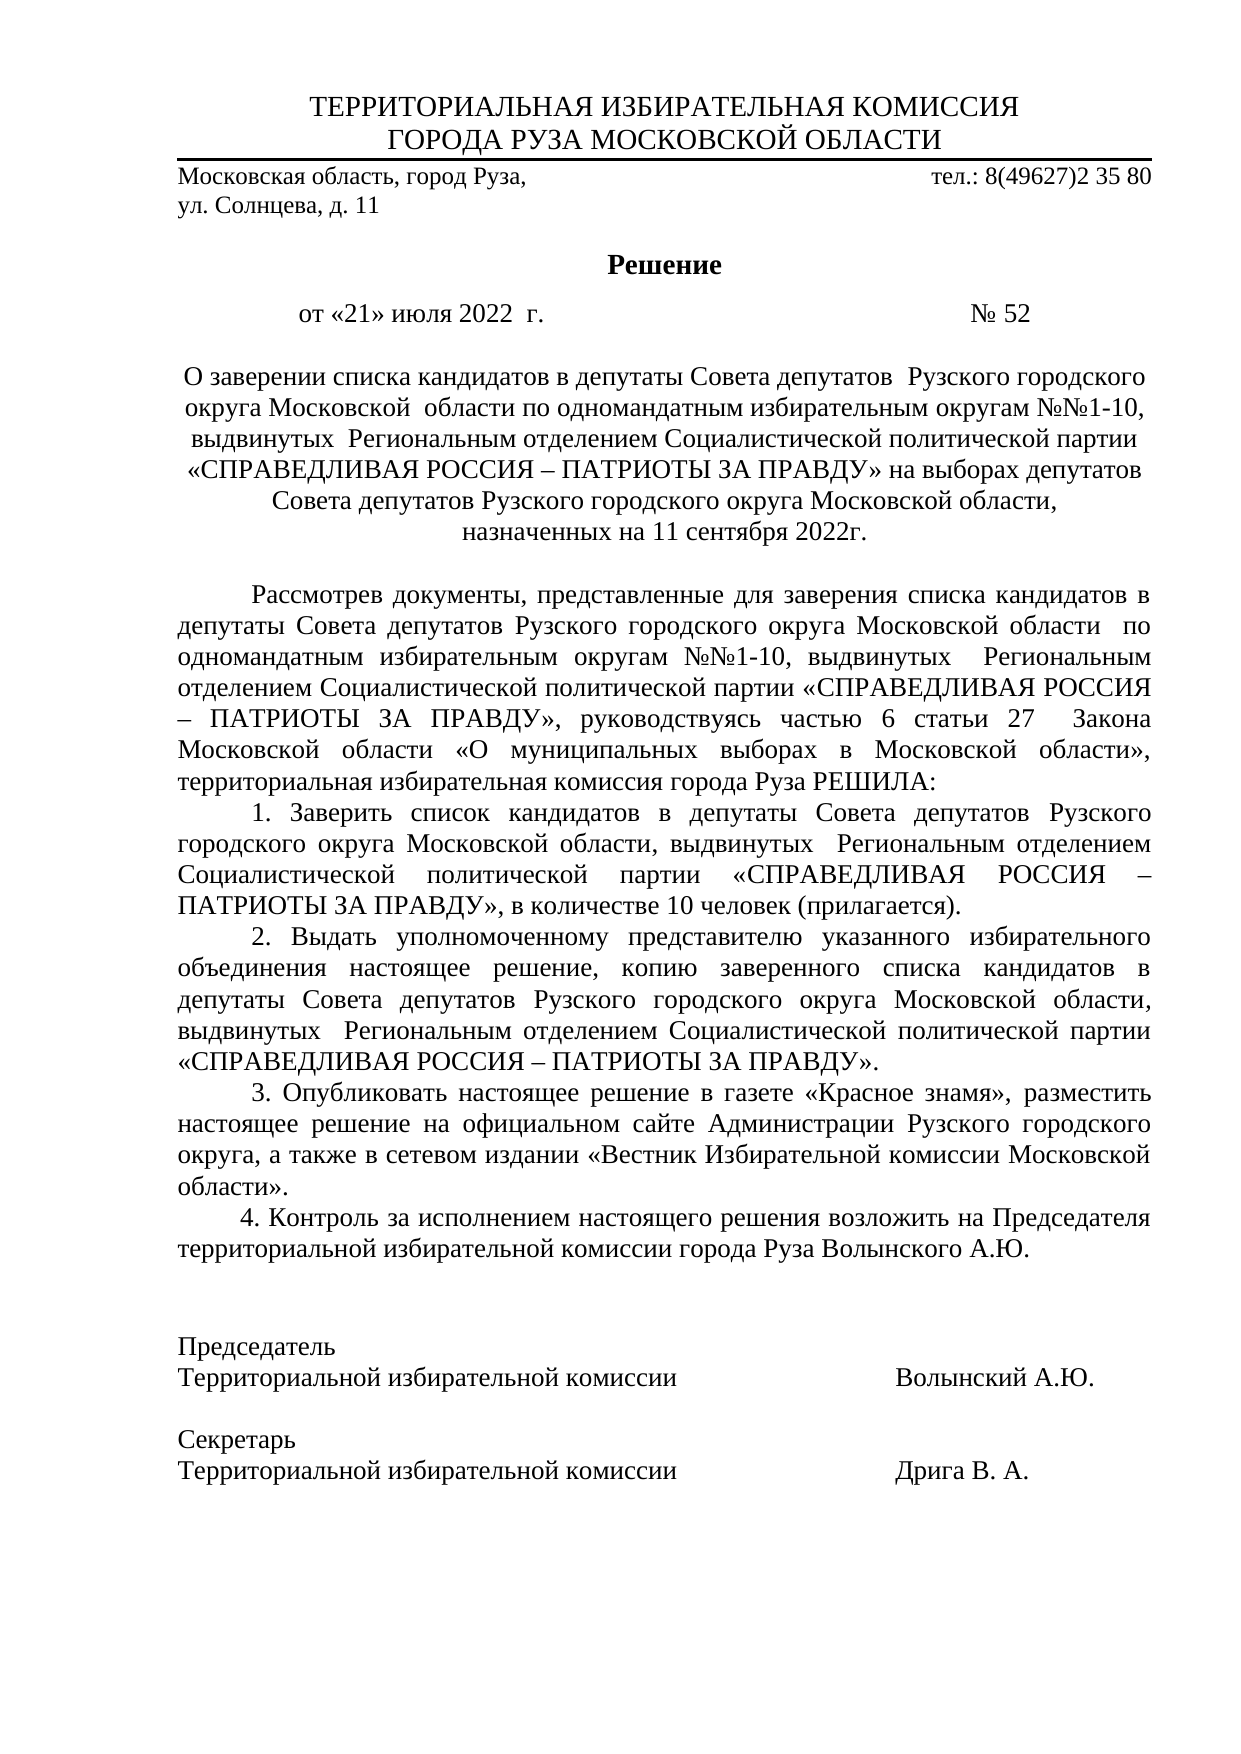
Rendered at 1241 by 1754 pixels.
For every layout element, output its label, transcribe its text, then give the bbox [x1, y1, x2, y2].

subtitle 2. Выдать уполномоченному представителю указанного избирательного объединения настоящее решение, копию заверенного списка кандидатов в депутаты Совета депутатов Рузского городского округа Московской области, выдвинутых Региональным отделением Социалистической политической партии «справедливая Россия – патриоты за правду». [177, 920, 1152, 1076]
subtitle Рассмотрев документы, представленные для заверения списка кандидатов в депутаты Совета депутатов Рузского городского округа Московской области по одномандатным избирательным округам №№1-10, выдвинутых Региональным отделением Социалистической политической партии «справедливая Россия – патриоты за правду», руководствуясь частью 6 статьи 27 Закона Московской области «О муниципальных выборах в Московской области», территориальная избирательная комиссия города Руза РЕШИЛА: [177, 578, 1152, 796]
text Председатель [177, 1330, 1152, 1361]
subtitle 1. Заверить список кандидатов в депутаты Совета депутатов Рузского городского округа Московской области, выдвинутых Региональным отделением Социалистической политической партии «справедливая Россия – патриоты за правду», в количестве 10 человек (прилагается). [177, 796, 1152, 920]
text ГОРОДА РУЗА МОСКОВСКОЙ ОБЛАСТИ [177, 122, 1152, 158]
text Секретарь [177, 1423, 1152, 1454]
subtitle О заверении списка кандидатов в депутаты Совета депутатов Рузского городского округа Московской области по одномандатным избирательным округам №№1-10, выдвинутых Региональным отделением Социалистической политической партии «справедливая Россия – патриоты за правду» на выборах депутатов Совета депутатов Рузского городского округа Московской области, [177, 360, 1152, 516]
text Территориальной избирательной комиссии Волынский А.Ю. [177, 1361, 1152, 1392]
text 4. Контроль за исполнением настоящего решения возложить на Председателя территориальной избирательной комиссии города Руза Волынского А.Ю. [177, 1201, 1152, 1263]
text Московская область, город Руза, тел.: 8(49627)2 35 80 [177, 161, 1152, 190]
text ул. Солнцева, д. 11 [177, 190, 1152, 218]
text от «21» июля 2022 г. № 52 [177, 297, 1152, 329]
text Решение [177, 247, 1152, 281]
text Территориальной избирательной комиссии Дрига В. А. [177, 1454, 1152, 1486]
text ТЕРРИТОРИАЛЬНАЯ ИЗБИРАТЕЛЬНАЯ КОМИССИЯ [177, 89, 1152, 122]
subtitle 3. Опубликовать настоящее решение в газете «Красное знамя», разместить настоящее решение на официальном сайте Администрации Рузского городского округа, а также в сетевом издании «Вестник Избирательной комиссии Московской области». [177, 1076, 1152, 1201]
subtitle назначенных на 11 сентября 2022г. [177, 516, 1152, 547]
